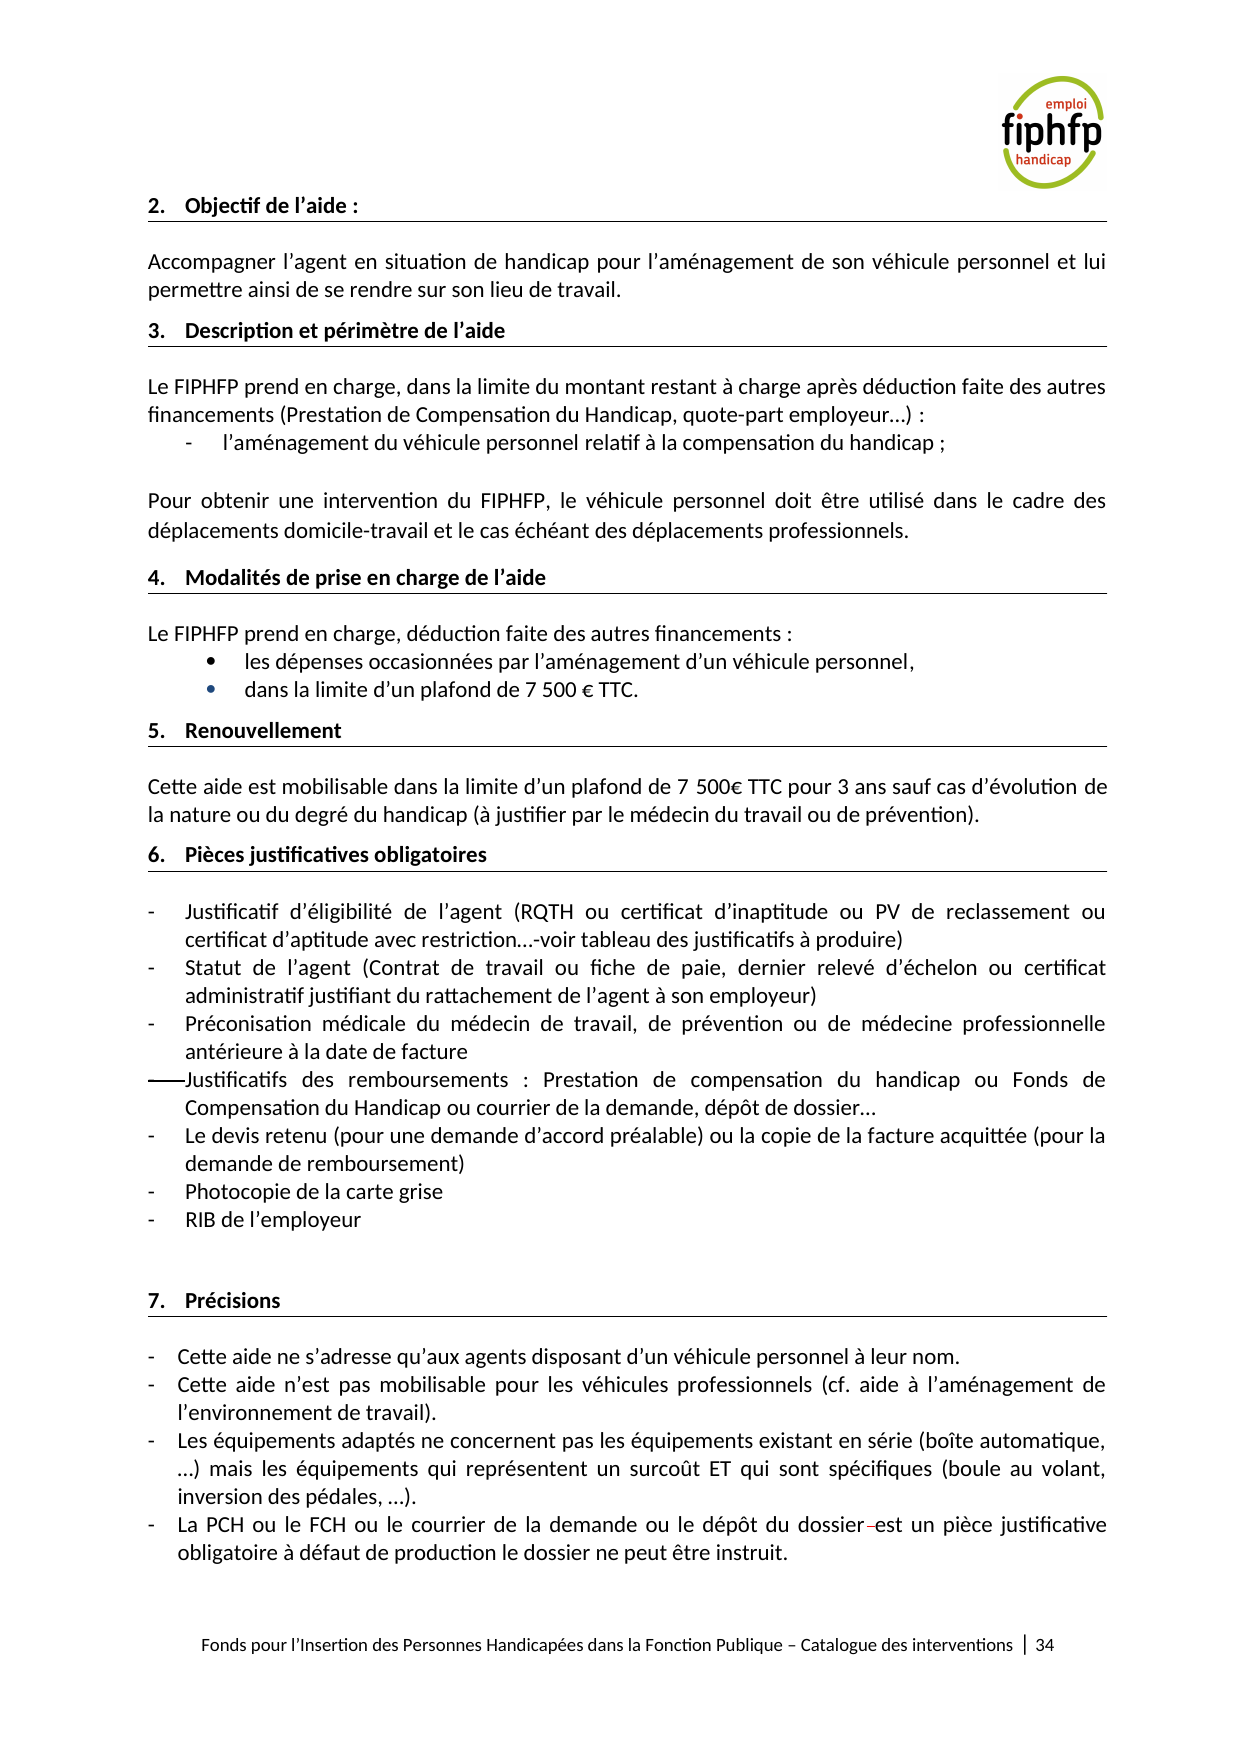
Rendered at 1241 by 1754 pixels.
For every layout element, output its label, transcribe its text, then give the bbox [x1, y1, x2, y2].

list Préconisation médicale du médecin de travail, de prévention ou de médecine professionnelle antérieure à la date de facture [148, 1009, 1107, 1065]
subtitle Modalités de prise en charge de l’aide [148, 563, 1107, 593]
list les dépenses occasionnées par l’aménagement d’un véhicule personnel, [207, 647, 1107, 675]
list Justificatifs des remboursements : Prestation de compensation du handicap ou Fonds de Compensation du Handicap ou courrier de la demande, dépôt de dossier… [148, 1065, 1107, 1121]
list Cette aide n’est pas mobilisable pour les véhicules professionnels (cf. aide à l’aménagement de l’environnement de travail). [148, 1370, 1107, 1426]
list dans la limite d’un plafond de 7 500 € TTC. [207, 675, 1107, 703]
list La PCH ou le FCH ou le courrier de la demande ou le dépôt du dossier est un pièce justificative obligatoire à défaut de production le dossier ne peut être instruit. [148, 1510, 1107, 1566]
list Justificatif d’éligibilité de l’agent (RQTH ou certificat d’inaptitude ou PV de reclassement ou certificat d’aptitude avec restriction…-voir tableau des justificatifs à produire) [148, 897, 1107, 953]
text Cette aide est mobilisable dans la limite d’un plafond de 7 500€ TTC pour 3 ans sauf cas d’évolution de la nature ou du degré du handicap (à justifier par le médecin du travail ou de prévention). [148, 772, 1107, 828]
subtitle Objectif de l’aide : [148, 191, 1107, 221]
text Le FIPHFP prend en charge, déduction faite des autres financements : [148, 619, 1107, 647]
list Le devis retenu (pour une demande d’accord préalable) ou la copie de la facture acquittée (pour la demande de remboursement) [148, 1121, 1107, 1177]
subtitle Renouvellement [148, 716, 1107, 746]
list Cette aide ne s’adresse qu’aux agents disposant d’un véhicule personnel à leur nom. [148, 1342, 1107, 1370]
text Pour obtenir une intervention du FIPHFP, le véhicule personnel doit être utilisé dans le cadre des déplacements domicile-travail et le cas échéant des déplacements professionnels. [148, 486, 1107, 544]
list RIB de l’employeur [148, 1205, 1107, 1233]
list l’aménagement du véhicule personnel relatif à la compensation du handicap ; [185, 428, 1107, 456]
list Les équipements adaptés ne concernent pas les équipements existant en série (boîte automatique, …) mais les équipements qui représentent un surcoût ET qui sont spécifiques (boule au volant, inversion des pédales, …). [148, 1426, 1107, 1510]
list Statut de l’agent (Contrat de travail ou fiche de paie, dernier relevé d’échelon ou certificat administratif justifiant du rattachement de l’agent à son employeur) [148, 953, 1107, 1009]
subtitle Pièces justificatives obligatoires [148, 841, 1107, 871]
text Accompagner l’agent en situation de handicap pour l’aménagement de son véhicule personnel et lui permettre ainsi de se rendre sur son lieu de travail. [148, 247, 1107, 303]
subtitle Précisions [148, 1286, 1107, 1316]
text Le FIPHFP prend en charge, dans la limite du montant restant à charge après déduction faite des autres financements (Prestation de Compensation du Handicap, quote-part employeur…) : [148, 372, 1107, 428]
picture [998, 73, 1108, 191]
subtitle Description et périmètre de l’aide [148, 316, 1107, 346]
list Photocopie de la carte grise [148, 1177, 1107, 1205]
